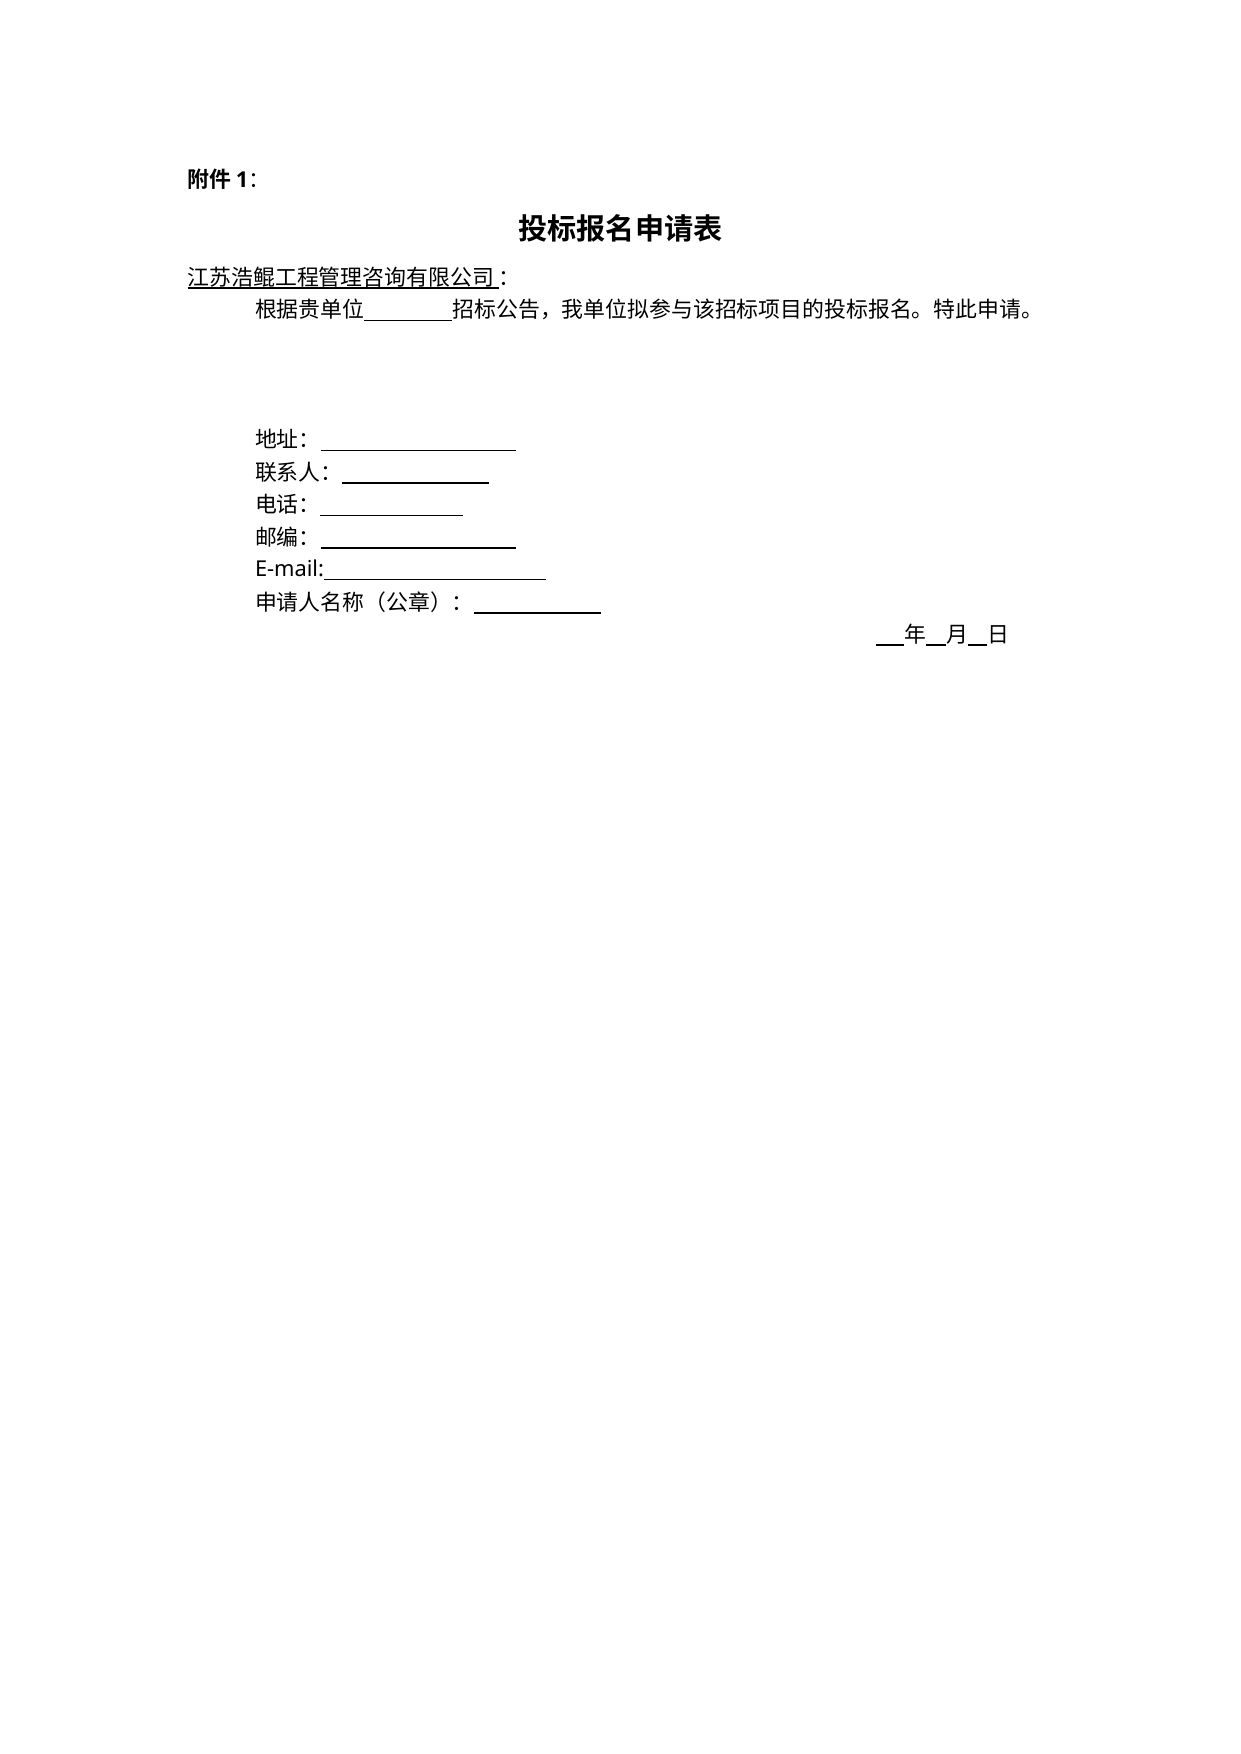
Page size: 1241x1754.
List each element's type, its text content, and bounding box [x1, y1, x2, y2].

text 根据贵单位 招标公告，我单位拟参与该招标项目的投标报名。特此申请。 [187, 292, 1053, 324]
text E-mail: [187, 552, 1053, 584]
text 江苏浩鲲工程管理咨询有限公司 ： [187, 259, 1053, 292]
text 电话： [187, 487, 1053, 519]
text 地址： [187, 422, 1053, 454]
text 附件1： [187, 162, 1053, 194]
text 申请人名称（公章）： [187, 584, 1053, 617]
text 联系人： [187, 454, 1053, 487]
text 邮编： [187, 519, 1053, 552]
text 投标报名申请表 [187, 194, 1053, 259]
text 年 月 日 [187, 617, 1009, 649]
